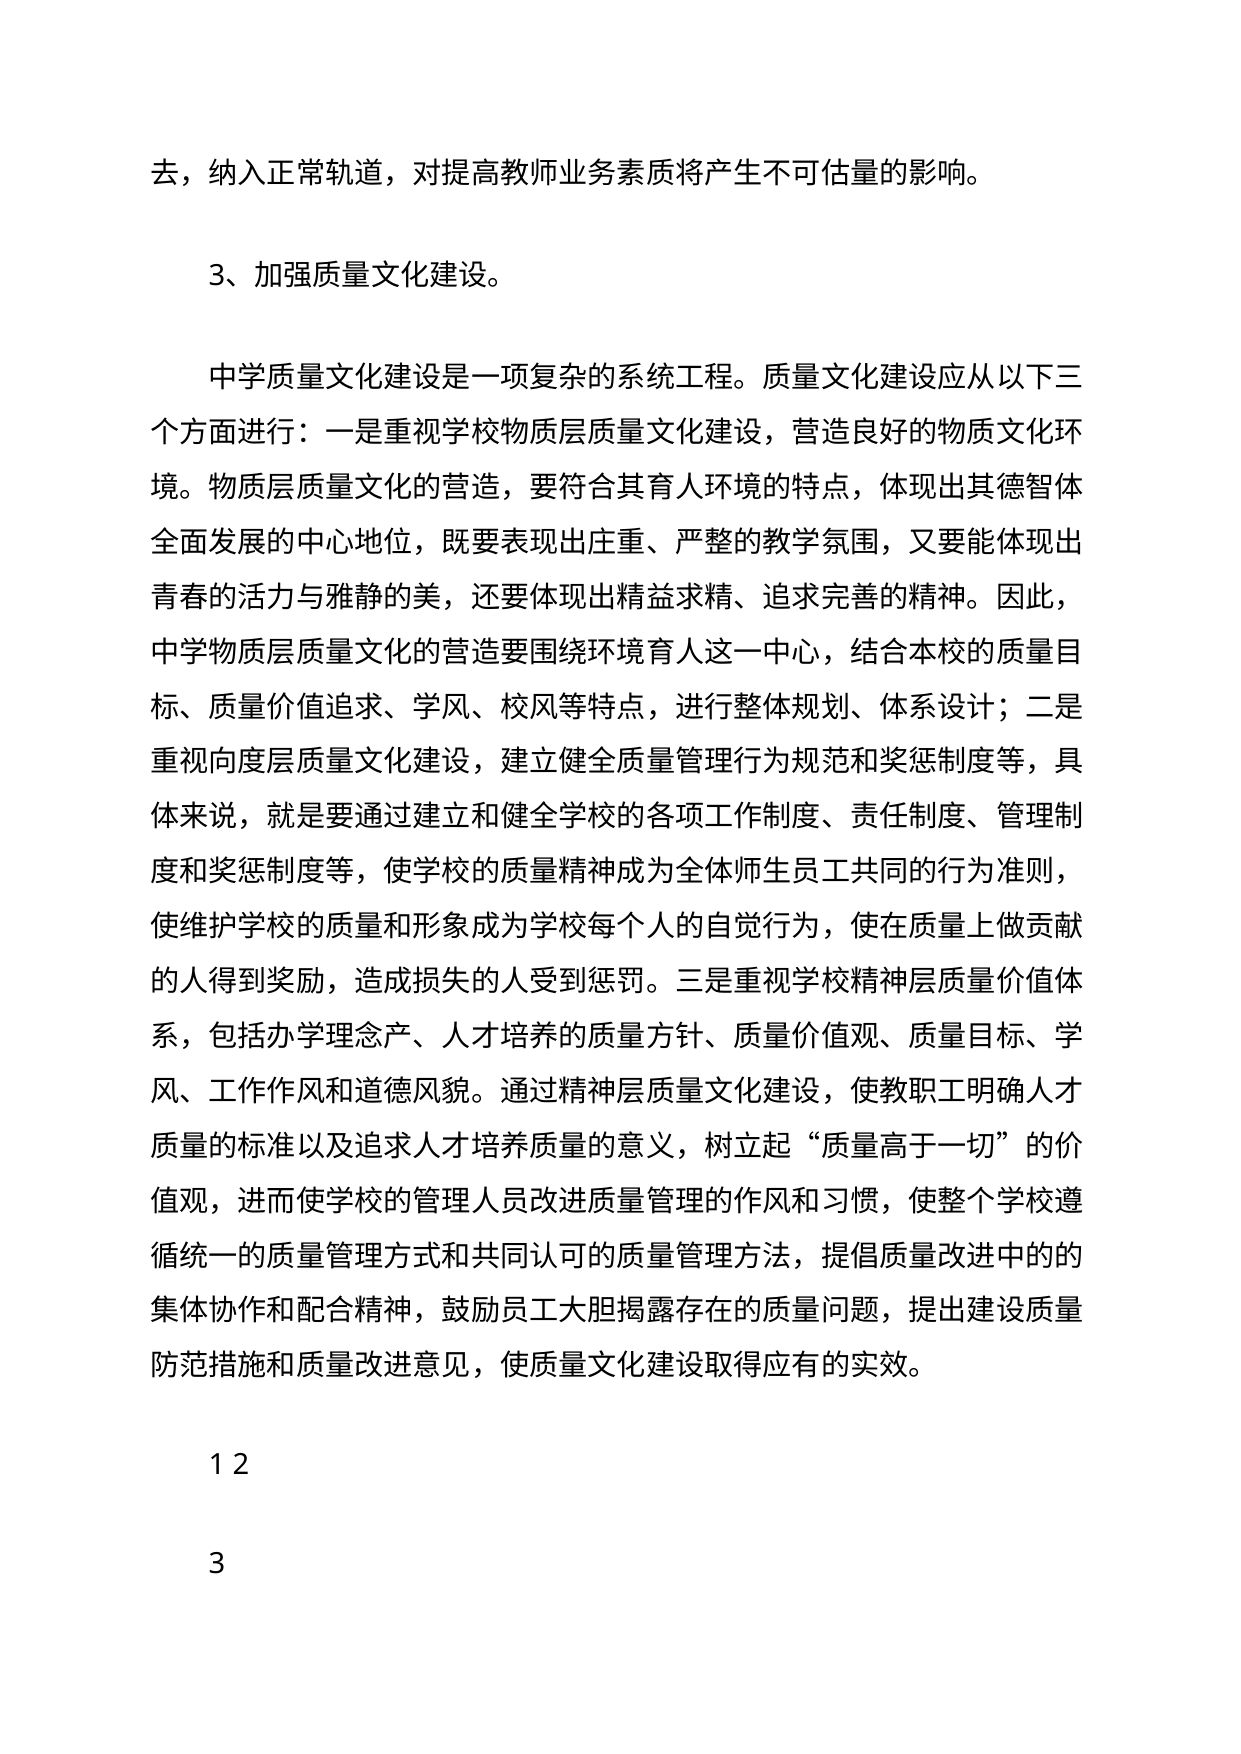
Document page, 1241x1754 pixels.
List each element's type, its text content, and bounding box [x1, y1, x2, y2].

text 3 [150, 1542, 1090, 1582]
text 中学质量文化建设是一项复杂的系统工程。质量文化建设应从以下三个方面进行：一是重视学校物质层质量文化建设，营造良好的物质文化环境。物质层质量文化的营造，要符合其育人环境的特点，体现出其德智体全面发展的中心地位，既要表现出庄重、严整的教学氛围，又要能体现出青春的活力与雅静的美，还要体现出精益求精、追求完善的精神。因此，中学物质层质量文化的营造要围绕环境育人这一中心，结合本校的质量目标、质量价值追求、学风、校风等特点，进行整体规划、体系设计；二是重视向度层质量文化建设，建立健全质量管理行为规范和奖惩制度等，具体来说，就是要通过建立和健全学校的各项工作制度、责任制度、管理制度和奖惩制度等，使学校的质量精神成为全体师生员工共同的行为准则，使维护学校的质量和形象成为学校每个人的自觉行为，使在质量上做贡献的人得到奖励，造成损失的人受到惩罚。三是重视学校精神层质量价值体系，包括办学理念产、人才培养的质量方针、质量价值观、质量目标、学风、工作作风和道德风貌。通过精神层质量文化建设，使教职工明确人才质量的标准以及追求人才培养质量的意义，树立起“质量高于一切”的价值观，进而使学校的管理人员改进质量管理的作风和习惯，使整个学校遵循统一的质量管理方式和共同认可的质量管理方法，提倡质量改进中的的集体协作和配合精神，鼓励员工大胆揭露存在的质量问题，提出建设质量防范措施和质量改进意见，使质量文化建设取得应有的实效。 [150, 354, 1090, 1384]
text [150, 150, 1090, 192]
text 1 2 [150, 1444, 1090, 1483]
text 3、加强质量文化建设。 [150, 252, 1090, 294]
